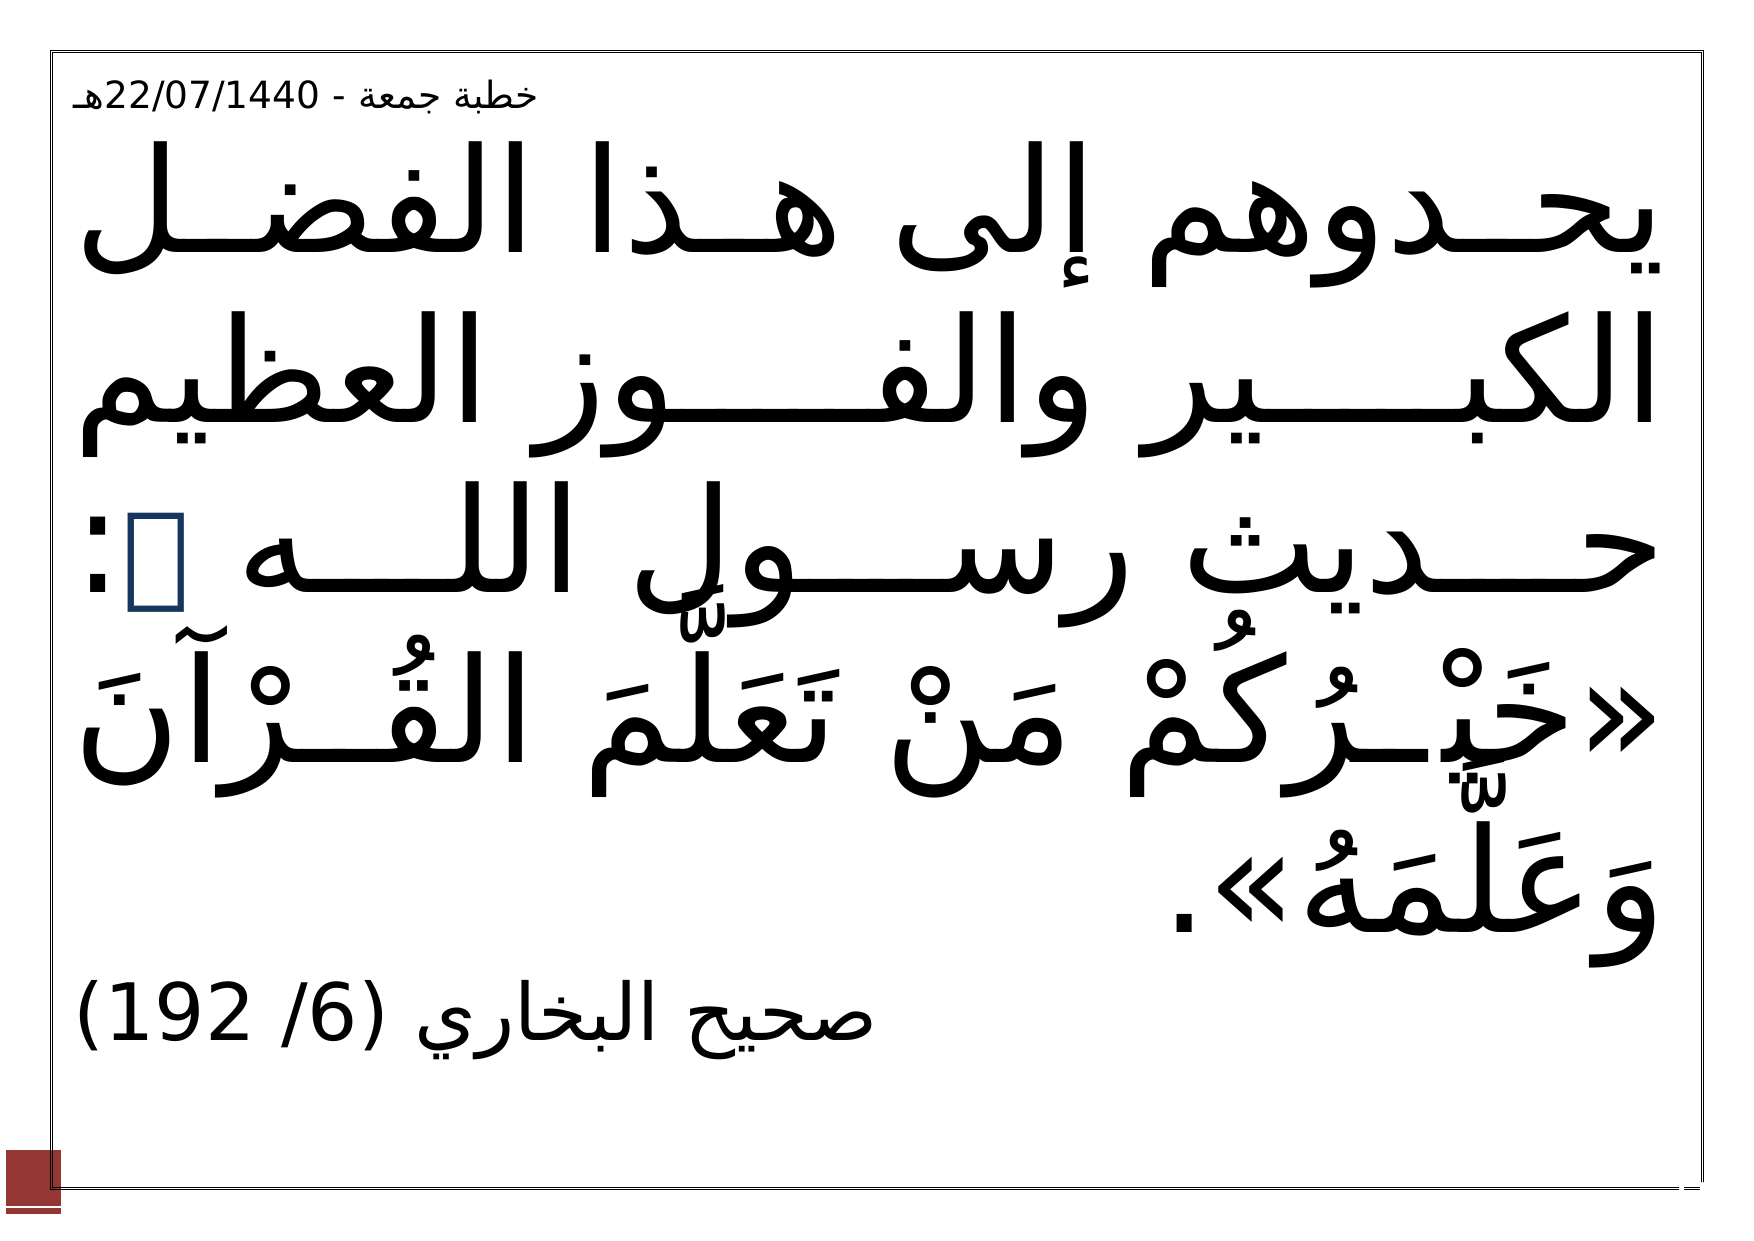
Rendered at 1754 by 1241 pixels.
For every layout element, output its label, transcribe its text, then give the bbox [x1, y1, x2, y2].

text صحيح البخاري (6/ 192) [74, 966, 1665, 1058]
text يحدوهم إلى هذا الفضل الكبير والفوز العظيم حديث رسول الله : «خَيْرُكُمْ مَنْ تَعَلَّمَ القُرْآنَ وَعَلَّمَهُ». [74, 117, 1665, 966]
